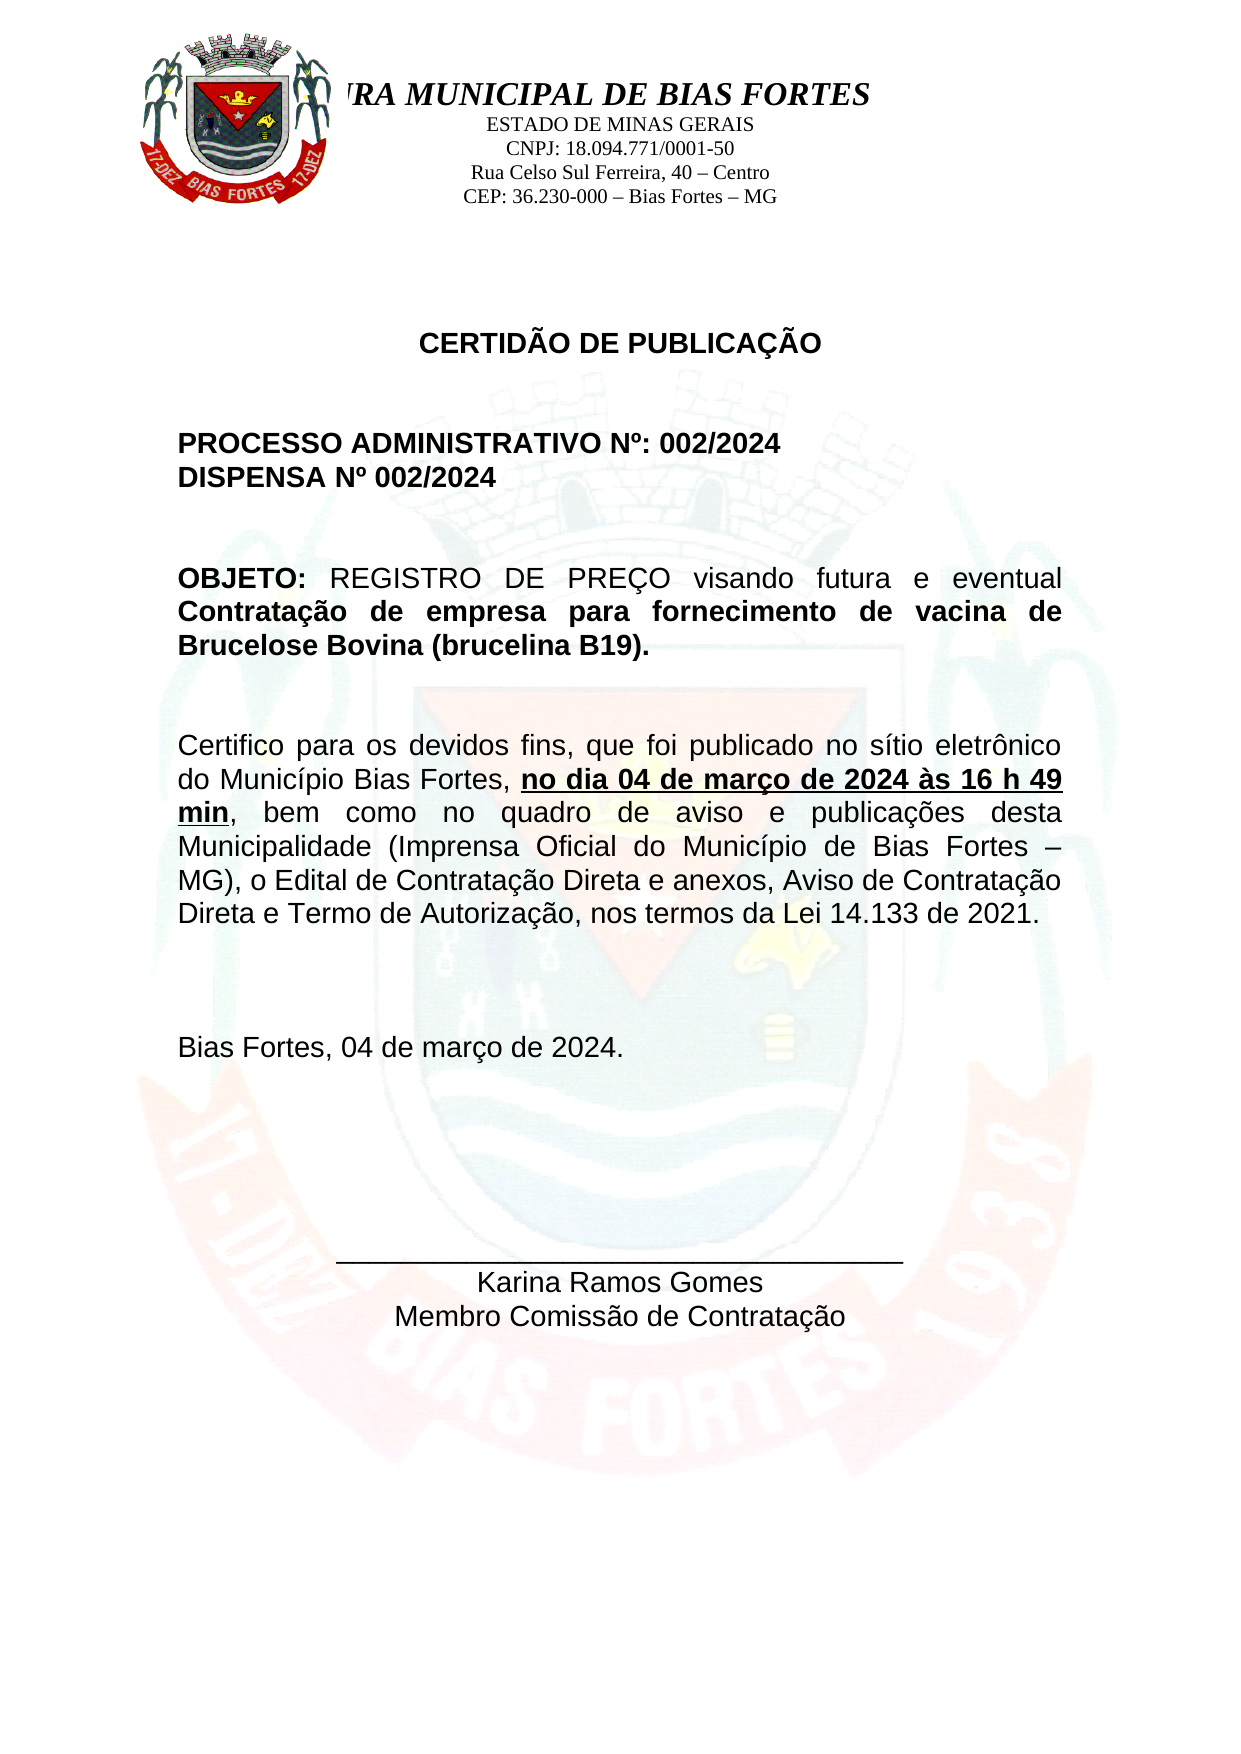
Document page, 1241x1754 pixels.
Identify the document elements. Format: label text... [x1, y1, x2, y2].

text Certifico para os devidos fins, que foi publicado no sítio eletrônico do Município Bias Fortes, no dia 04 de março de 2024 às 16 h 49 min, bem como no quadro de aviso e publicações desta Municipalidade (Imprensa Oficial do Município de Bias Fortes – MG), o Edital de Contratação Direta e anexos, Aviso de Contratação Direta e Termo de Autorização, nos termos da Lei 14.133 de 2021. [177, 728, 1063, 930]
text Membro Comissão de Contratação [177, 1299, 1063, 1332]
text CERTIDÃO DE PUBLICAÇÃO [177, 326, 1063, 359]
text PROCESSO ADMINISTRATIVO Nº: 002/2024 [177, 427, 1063, 460]
text Karina Ramos Gomes [177, 1265, 1063, 1299]
picture [123, 25, 349, 215]
text DISPENSA Nº 002/2024 [177, 460, 1063, 494]
text ___________________________________ [177, 1232, 1063, 1265]
text Bias Fortes, 04 de março de 2024. [177, 1030, 1063, 1064]
text OBJETO: REGISTRO DE PREÇO visando futura e eventual Contratação de empresa para fornecimento de vacina de Brucelose Bovina (brucelina B19). [177, 561, 1063, 661]
